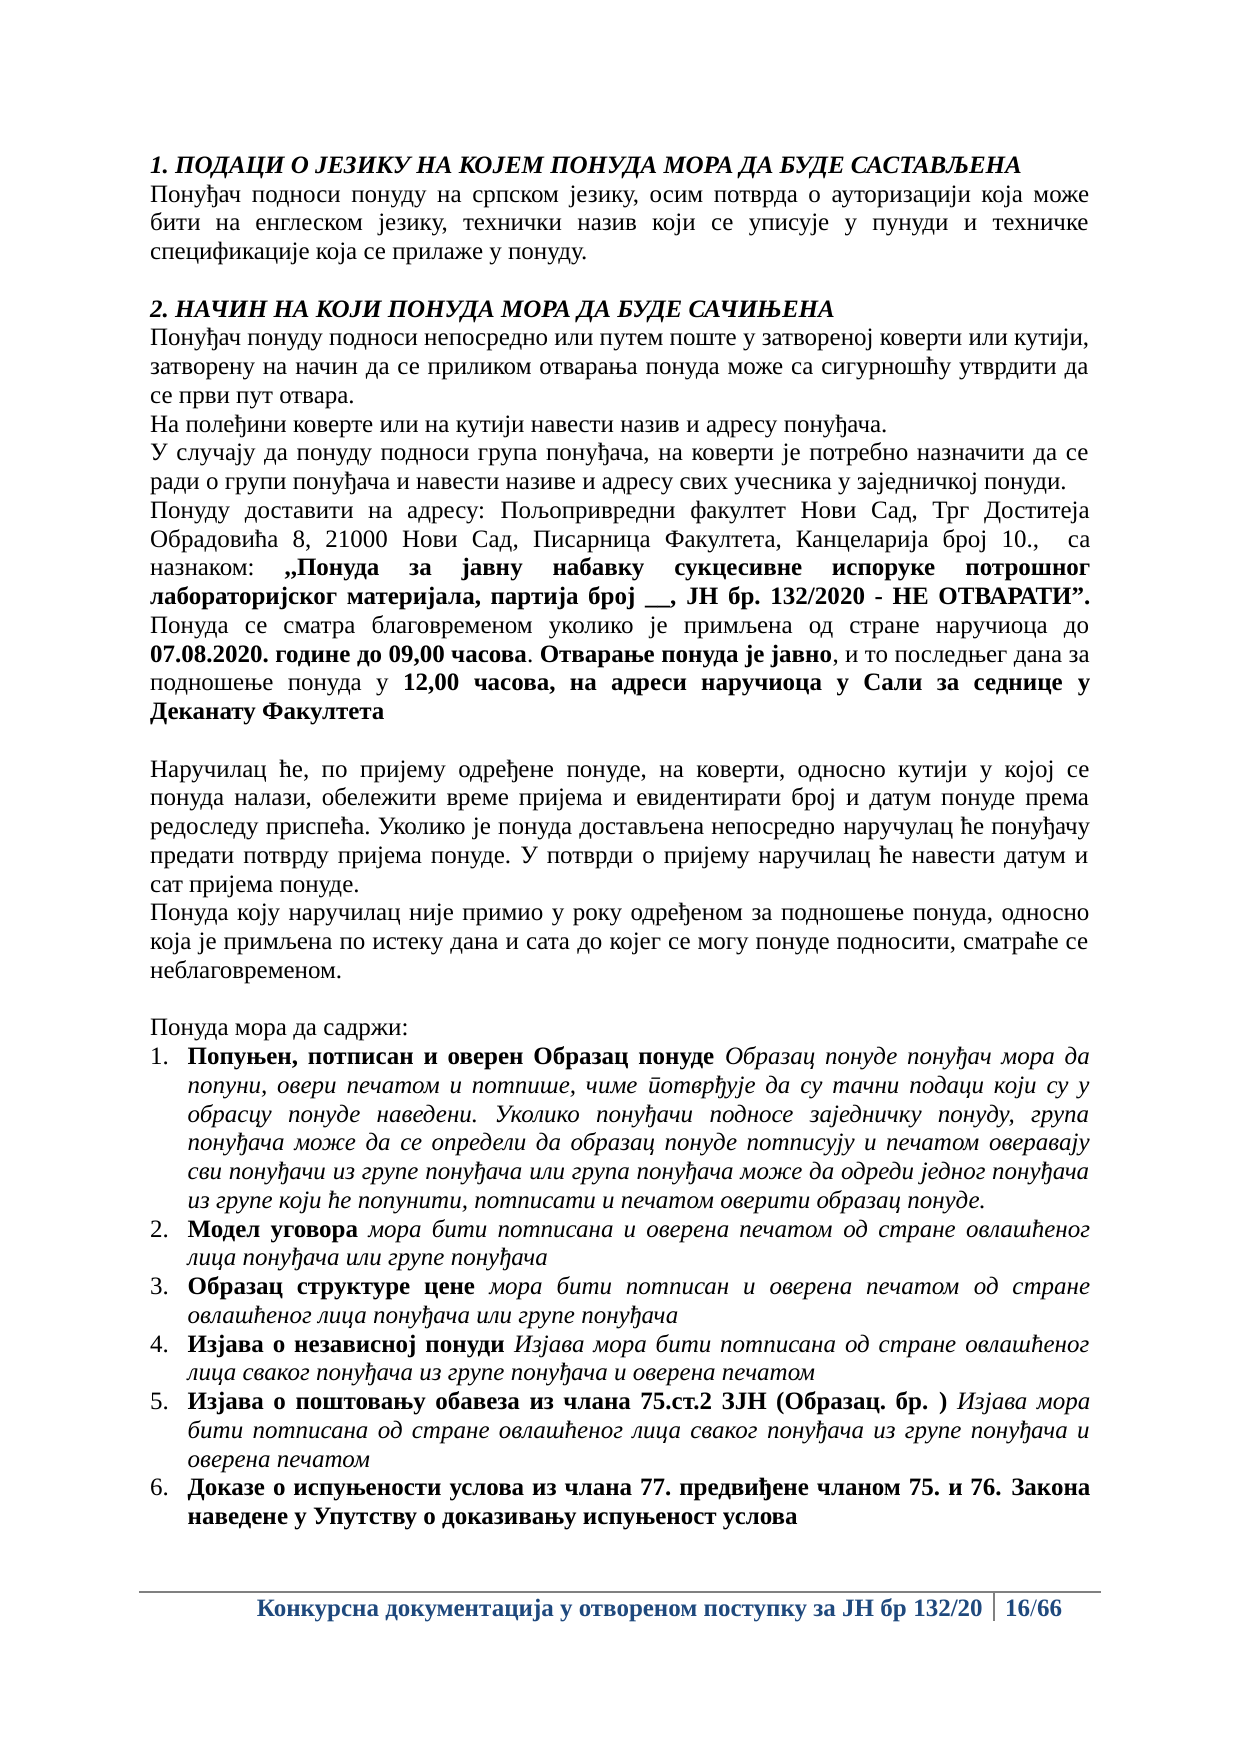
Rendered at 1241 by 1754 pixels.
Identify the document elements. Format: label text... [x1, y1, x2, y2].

text Наручилац ће, по пријему одређене понуде, на коверти, односно кутији у којој се понуда налази, обележити време пријема и евидентирати број и датум понуде према редоследу приспећа. Уколико је понуда достављена непосредно наручулац ће понуђачу предати потврду пријема понуде. У потврди о пријему наручилац ће навести датум и сат пријема понуде. [150, 754, 1090, 897]
list Попуњен, потписан и оверен Образац понуде Образац понуде понуђач мора да попуни, овери печатом и потпише, чиме потврђује да су тачни подаци који су у обрасцу понуде наведени. Уколико понуђачи подносе заједничку понуду, група понуђача може да се определи да образац понуде потписују и печатом оверавају сви понуђачи из групе понуђача или група понуђача може да одреди једног понуђача из групе који ће попунити, потписати и печатом оверити образац понуде. [150, 1041, 1090, 1214]
text 2. НАЧИН НА КОЈИ ПОНУДА МОРА ДА БУДЕ САЧИЊЕНА [150, 294, 1090, 322]
text 1. ПОДАЦИ О ЈЕЗИКУ НА КОЈЕМ ПОНУДА МОРА ДА БУДЕ САСТАВЉЕНА [150, 150, 1090, 179]
text Понуду доставити на адресу: Пољопривредни факултет Нови Сад, Трг Доститеја Обрадовића 8, 21000 Нови Сад, Писарница Факултета, Канцеларија број 10., са назнаком: ,,Понуда за јавну набавку сукцесивне испоруке потрошног лабораторијског материјала, партија број __, ЈН бр. 132/2020 - НЕ ОТВАРАТИ”. Понуда се сматра благовременом уколико је примљена од стране наручиоца до 07.08.2020. године до 09,00 часова. Отварање понуда је јавно, и то последњег дана за подношење понуда у 12,00 часова, на адреси наручиоца у Сали за седнице у Деканату Факултета [150, 495, 1090, 725]
list Изјава о поштовању обавеза из члана 75.ст.2 ЗЈН (Образац. бр. ) Изјава мора бити потписана од стране овлашћеног лица сваког понуђача из групе понуђача и оверена печатом [150, 1386, 1090, 1472]
list Изјава о независној понуди Изјава мора бити потписана од стране овлашћеног лица сваког понуђача из групе понуђача и оверена печатом [150, 1329, 1090, 1386]
list Модел уговора мора бити потписана и оверена печатом од стране овлашћеног лица понуђача или групе понуђача [150, 1214, 1090, 1271]
text Понуда мора да садржи: [150, 1012, 1090, 1041]
text Понуђач понуду подноси непосредно или путем поште у затвореној коверти или кутији, затворену на начин да се приликом отварања понуда може са сигурношћу утврдити да се први пут отвара. [150, 322, 1090, 409]
text Понуда коју наручилац није примио у року одређеном за подношење понуда, односно која је примљена по истеку дана и сата до којег се могу понуде подносити, сматраће се неблаговременом. [150, 897, 1090, 984]
list Образац структуре цене мора бити потписан и оверена печатом од стране овлашћеног лица понуђача или групе понуђача [150, 1271, 1090, 1329]
text У случају да понуду подноси група понуђача, на коверти је потребно назначити да се ради о групи понуђача и навести називе и адресу свих учесника у заједничкој понуди. [150, 437, 1090, 495]
text Понуђач подноси понуду на српском језику, осим потврда о ауторизацији која може бити на енглеском језику, технички назив који се уписује у пунуди и техничке спецификације која се прилаже у понуду. [150, 179, 1090, 265]
text На полеђини коверте или на кутији навести назив и адресу понуђача. [150, 409, 1090, 437]
list Доказе о испуњености услова из члана 77. предвиђене чланом 75. и 76. Закона наведене у Упутству о доказивању испуњеност услова [150, 1472, 1090, 1530]
